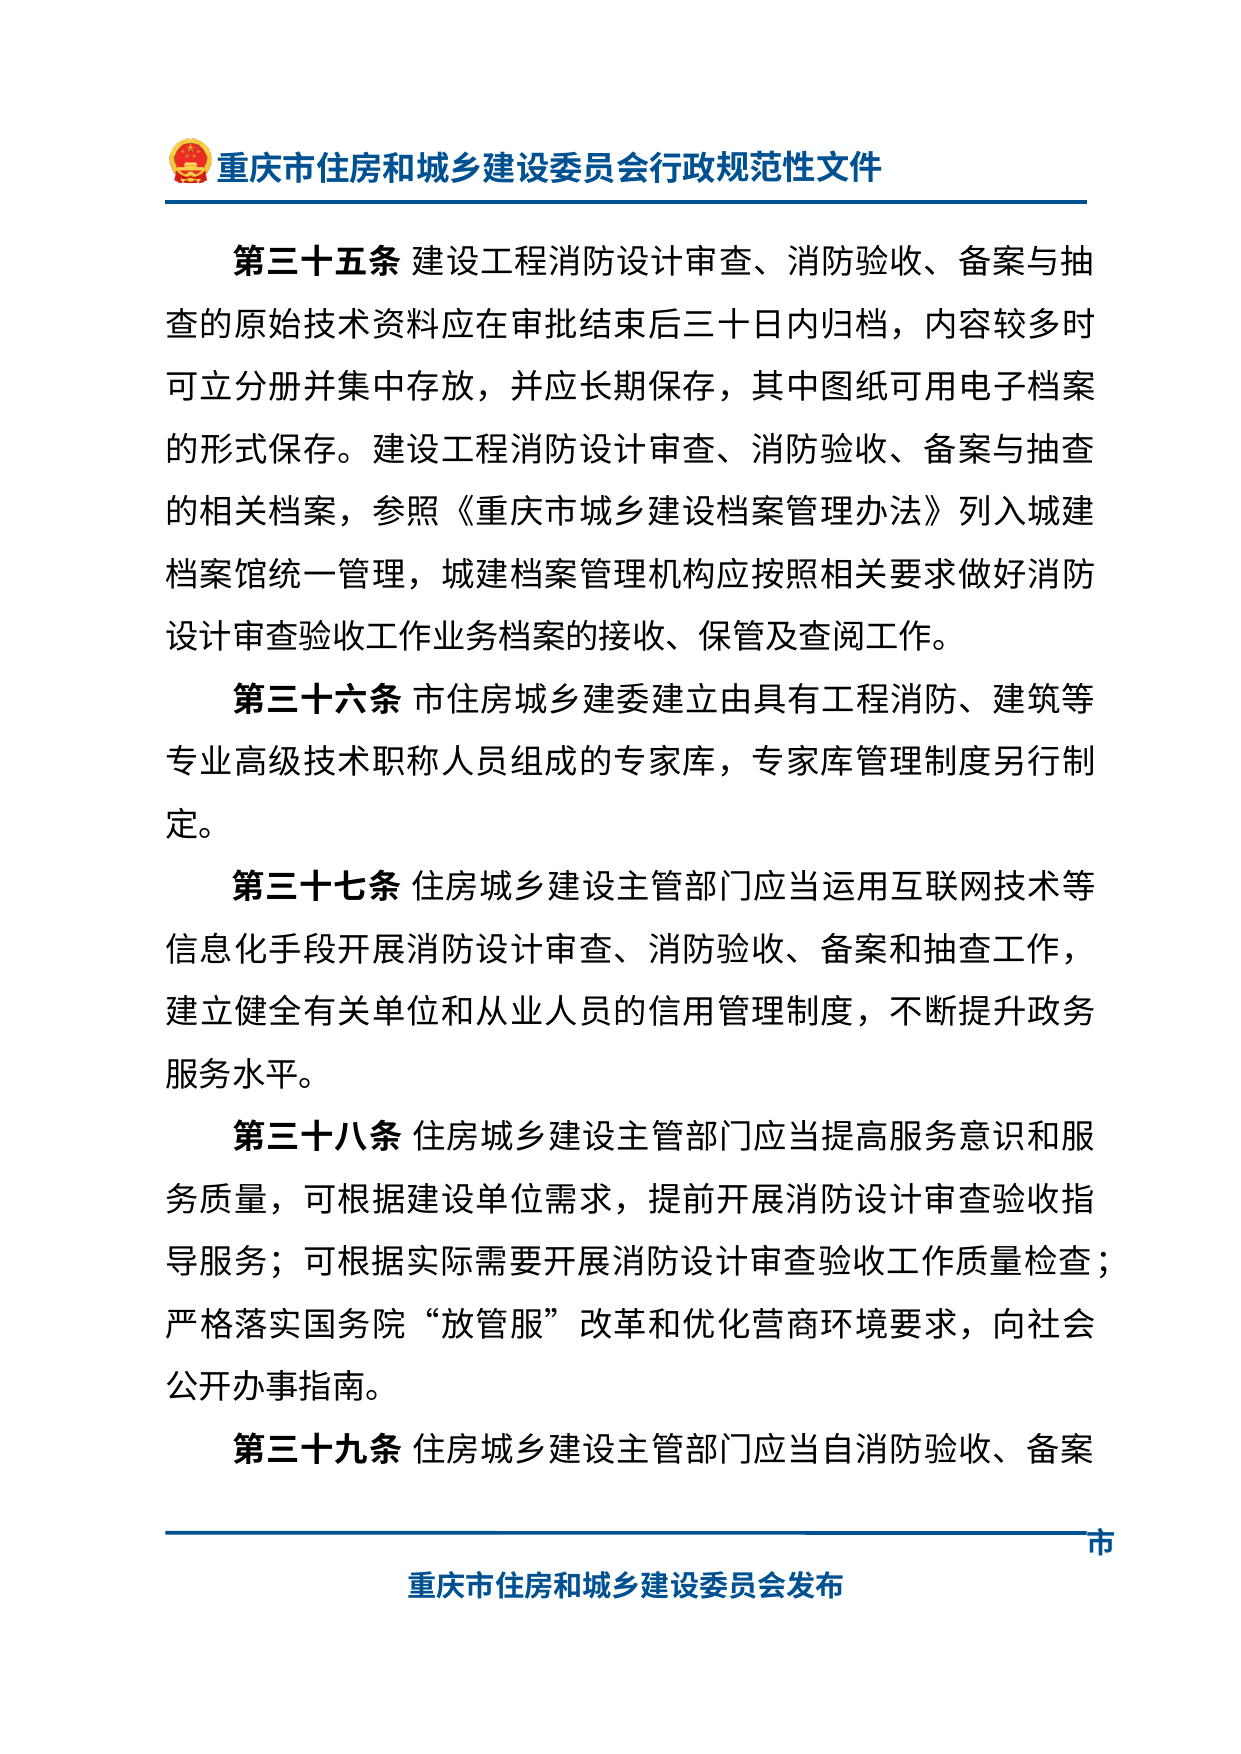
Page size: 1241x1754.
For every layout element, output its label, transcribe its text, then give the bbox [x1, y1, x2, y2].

text 第三十七条 住房城乡建设主管部门应当运用互联网技术等信息化手段开展消防设计审查、消防验收、备案和抽查工作，建立健全有关单位和从业人员的信用管理制度，不断提升政务服务水平。 [165, 849, 1096, 1099]
text 第三十五条 建设工程消防设计审查、消防验收、备案与抽查的原始技术资料应在审批结束后三十日内归档，内容较多时可立分册并集中存放，并应长期保存，其中图纸可用电子档案的形式保存。建设工程消防设计审查、消防验收、备案与抽查的相关档案，参照《重庆市城乡建设档案管理办法》列入城建档案馆统一管理，城建档案管理机构应按照相关要求做好消防设计审查验收工作业务档案的接收、保管及查阅工作。 [165, 224, 1096, 661]
text 第三十六条 市住房城乡建委建立由具有工程消防、建筑等专业高级技术职称人员组成的专家库，专家库管理制度另行制定。 [165, 661, 1096, 849]
picture [165, 136, 216, 187]
text 第三十九条 住房城乡建设主管部门应当自消防验收、备案和抽查结束之日起十个工作日内将消防验收、备案和抽查情况告知同级消防救援机构，并与消防救援机构共享建筑平面图、消防设施平面布置图、消防设施系统图等资料。 [165, 1411, 1096, 1474]
text 第三十八条 住房城乡建设主管部门应当提高服务意识和服务质量，可根据建设单位需求，提前开展消防设计审查验收指导服务；可根据实际需要开展消防设计审查验收工作质量检查；严格落实国务院“放管服”改革和优化营商环境要求，向社会公开办事指南。 [165, 1099, 1096, 1411]
